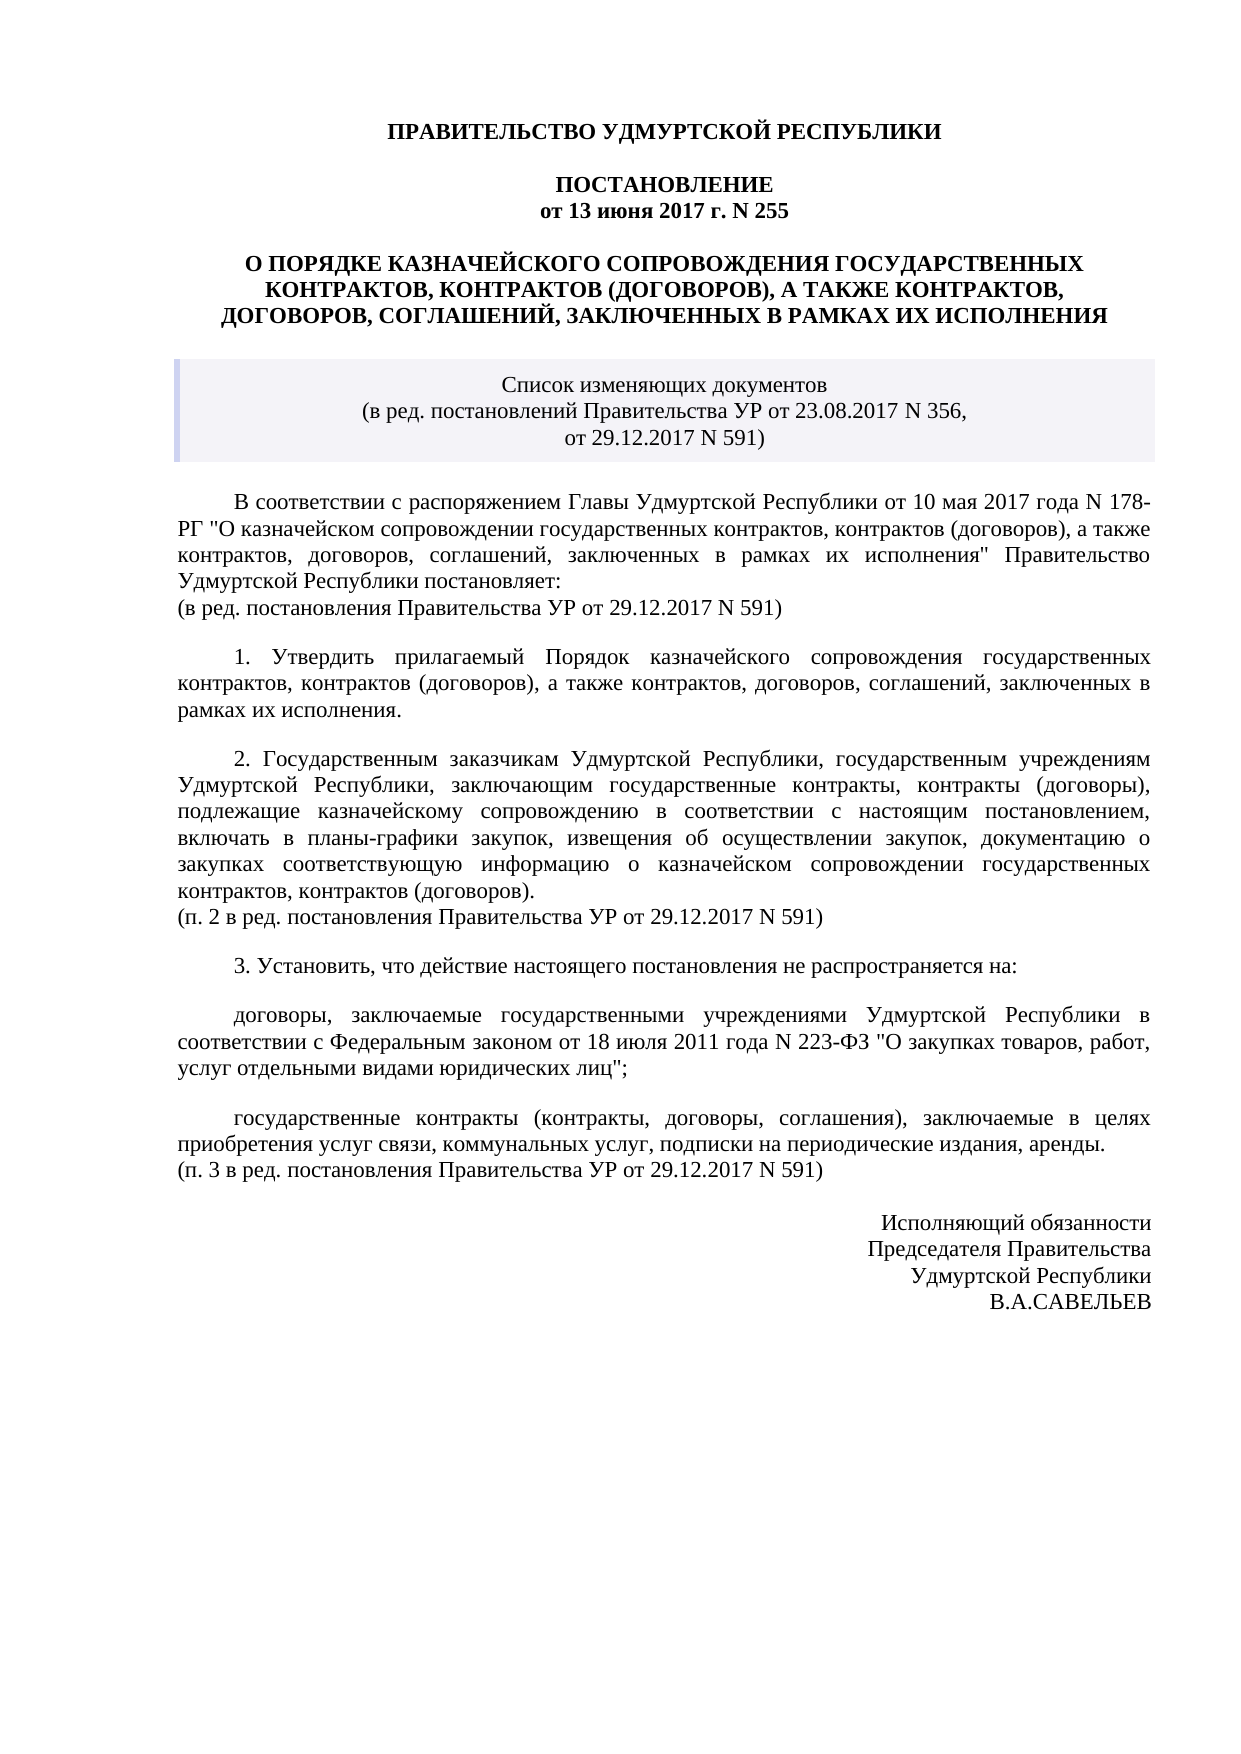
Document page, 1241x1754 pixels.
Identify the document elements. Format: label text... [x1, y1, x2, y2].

title ПОСТАНОВЛЕНИЕ [177, 171, 1152, 197]
text 2. Государственным заказчикам Удмуртской Республики, государственным учреждениям Удмуртской Республики, заключающим государственные контракты, контракты (договоры), подлежащие казначейскому сопровождению в соответствии с настоящим постановлением, включать в планы-графики закупок, извещения об осуществлении закупок, документацию о закупках соответствующую информацию о казначейском сопровождении государственных контрактов, контрактов (договоров). [177, 745, 1152, 903]
text (п. 2 в ред. постановления Правительства УР от 29.12.2017 N 591) [177, 903, 1152, 929]
text В.А.САВЕЛЬЕВ [177, 1288, 1152, 1314]
table_header Список изменяющих документов (в ред. постановлений Правительства УР от 23.08.2017 N 356, от 29.12.2017 N 591) [180, 359, 1149, 462]
title КОНТРАКТОВ, КОНТРАКТОВ (ДОГОВОРОВ), А ТАКЖЕ КОНТРАКТОВ, [177, 276, 1152, 303]
title ПРАВИТЕЛЬСТВО УДМУРТСКОЙ РЕСПУБЛИКИ [177, 118, 1152, 144]
text (в ред. постановления Правительства УР от 29.12.2017 N 591) [177, 594, 1152, 620]
text Удмуртской Республики [177, 1262, 1152, 1288]
text 3. Установить, что действие настоящего постановления не распространяется на: [177, 952, 1152, 979]
text государственные контракты (контракты, договоры, соглашения), заключаемые в целях приобретения услуг связи, коммунальных услуг, подписки на периодические издания, аренды. [177, 1103, 1152, 1156]
text (п. 3 в ред. постановления Правительства УР от 29.12.2017 N 591) [177, 1156, 1152, 1183]
title от 13 июня 2017 г. N 255 [177, 197, 1152, 223]
text договоры, заключаемые государственными учреждениями Удмуртской Республики в соответствии с Федеральным законом от 18 июля 2011 года N 223-ФЗ "О закупках товаров, работ, услуг отдельными видами юридических лиц"; [177, 1002, 1152, 1081]
title ДОГОВОРОВ, СОГЛАШЕНИЙ, ЗАКЛЮЧЕННЫХ В РАМКАХ ИХ ИСПОЛНЕНИЯ [177, 303, 1152, 329]
text В соответствии с распоряжением Главы Удмуртской Республики от 10 мая 2017 года N 178-РГ "О казначейском сопровождении государственных контрактов, контрактов (договоров), а также контрактов, договоров, соглашений, заключенных в рамках их исполнения" Правительство Удмуртской Республики постановляет: [177, 488, 1152, 594]
text Председателя Правительства [177, 1235, 1152, 1262]
text Исполняющий обязанности [177, 1209, 1152, 1235]
text 1. Утвердить прилагаемый Порядок казначейского сопровождения государственных контрактов, контрактов (договоров), а также контрактов, договоров, соглашений, заключенных в рамках их исполнения. [177, 643, 1152, 722]
title О ПОРЯДКЕ КАЗНАЧЕЙСКОГО СОПРОВОЖДЕНИЯ ГОСУДАРСТВЕННЫХ [177, 250, 1152, 276]
